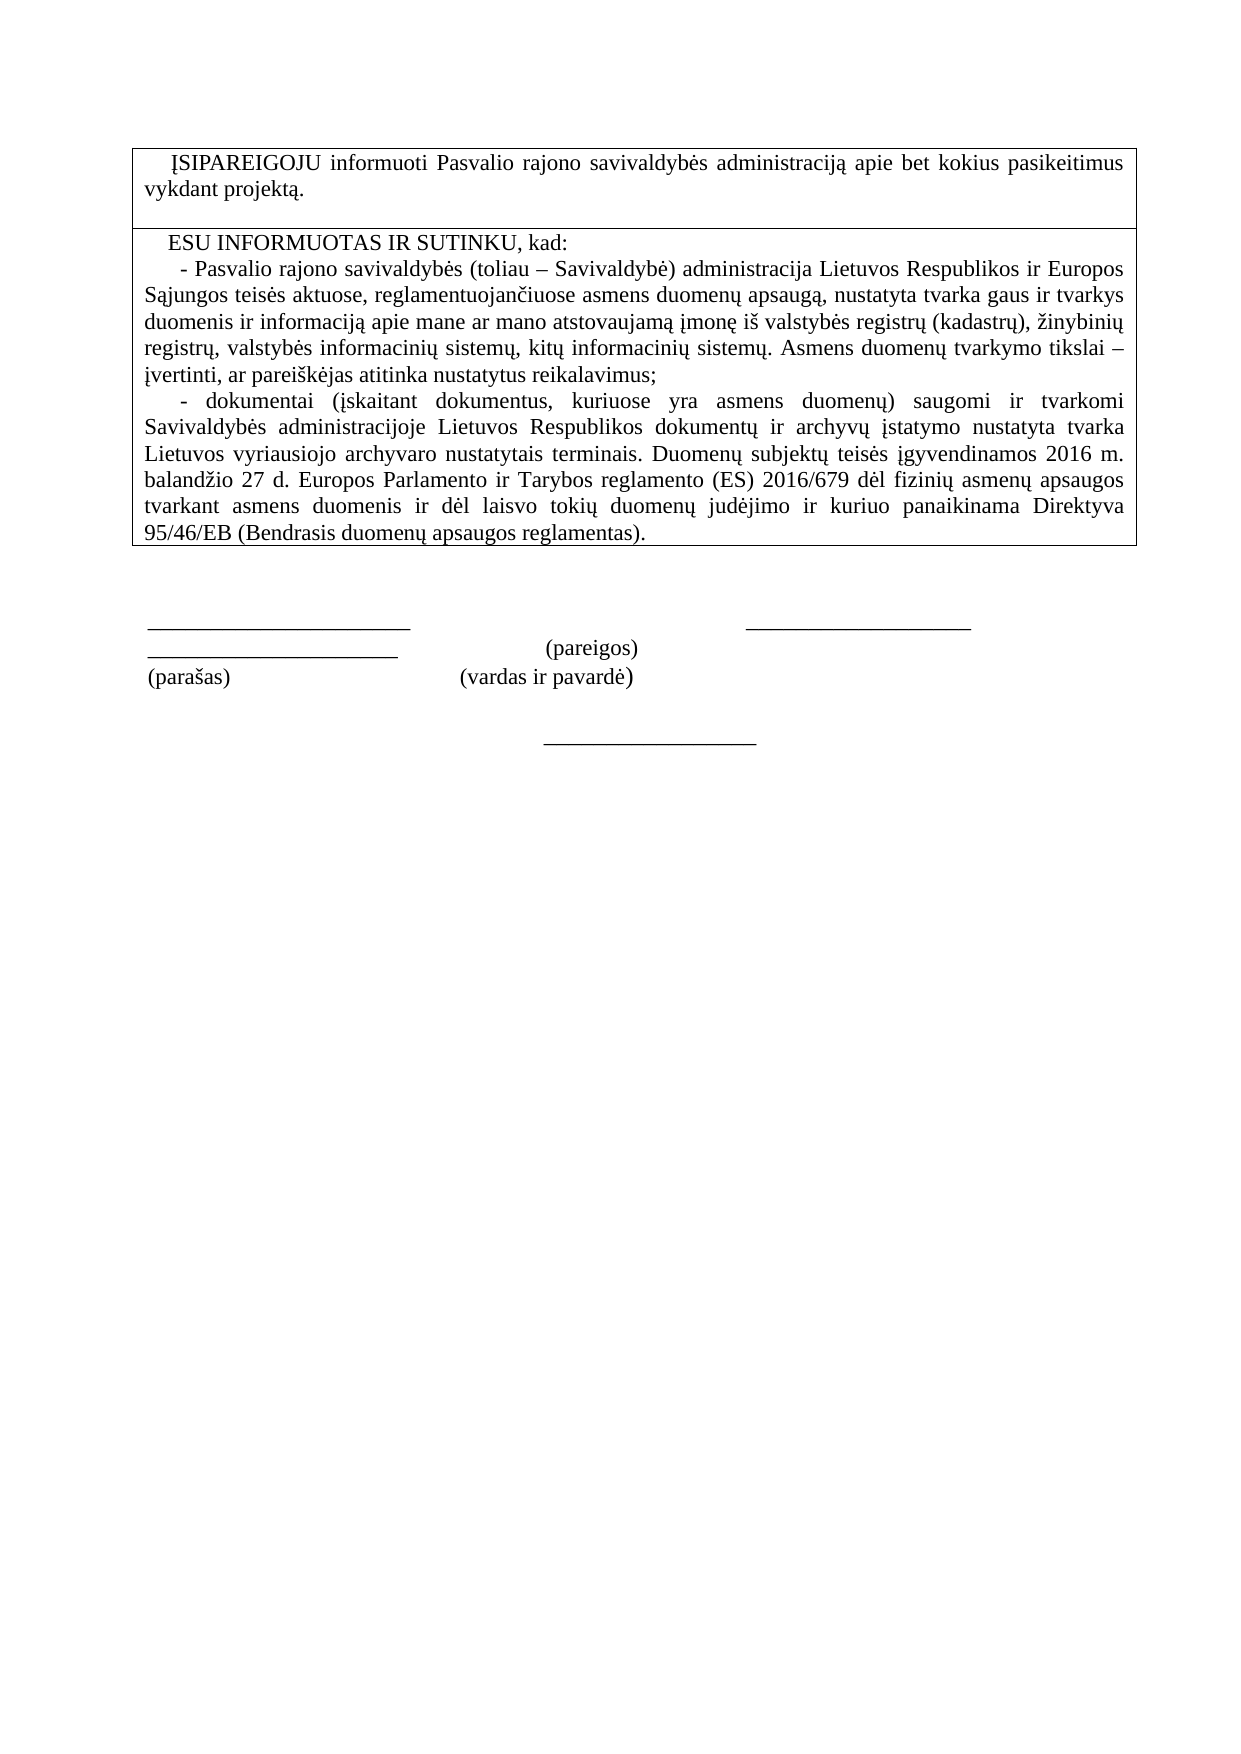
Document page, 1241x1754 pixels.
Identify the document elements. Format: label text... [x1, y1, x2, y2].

table_cell  ĮSIPAREIGOJU informuoti Pasvalio rajono savivaldybės administraciją apie bet kokius pasikeitimus vykdant projektą. [133, 149, 1136, 228]
table_cell  ESU INFORMUOTAS IR SUTINKU, kad: - Pasvalio rajono savivaldybės (toliau – Savivaldybė) administracija Lietuvos Respublikos ir Europos Sąjungos teisės aktuose, reglamentuojančiuose asmens duomenų apsaugą, nustatyta tvarka gaus ir tvarkys duomenis ir informaciją apie mane ar mano atstovaujamą įmonę iš valstybės registrų (kadastrų), žinybinių registrų, valstybės informacinių sistemų, kitų informacinių sistemų. Asmens duomenų tvarkymo tikslai – įvertinti, ar pareiškėjas atitinka nustatytus reikalavimus; - dokumentai (įskaitant dokumentus, kuriuose yra asmens duomenų) saugomi ir tvarkomi Savivaldybės administracijoje Lietuvos Respublikos dokumentų ir archyvų įstatymo nustatyta tvarka Lietuvos vyriausiojo archyvaro nustatytais terminais. Duomenų subjektų teisės įgyvendinamos 2016 m. balandžio 27 d. Europos Parlamento ir Tarybos reglamento (ES) 2016/679 dėl fizinių asmenų apsaugos tvarkant asmens duomenis ir dėl laisvo tokių duomenų judėjimo ir kuriuo panaikinama Direktyva 95/46/EB (Bendrasis duomenų apsaugos reglamentas). [133, 229, 1136, 545]
text _____________________ __________________ ____________________ (pareigos) (parašas) (vardas ir pavardė) [148, 604, 1152, 690]
text _________________ [148, 719, 1152, 747]
